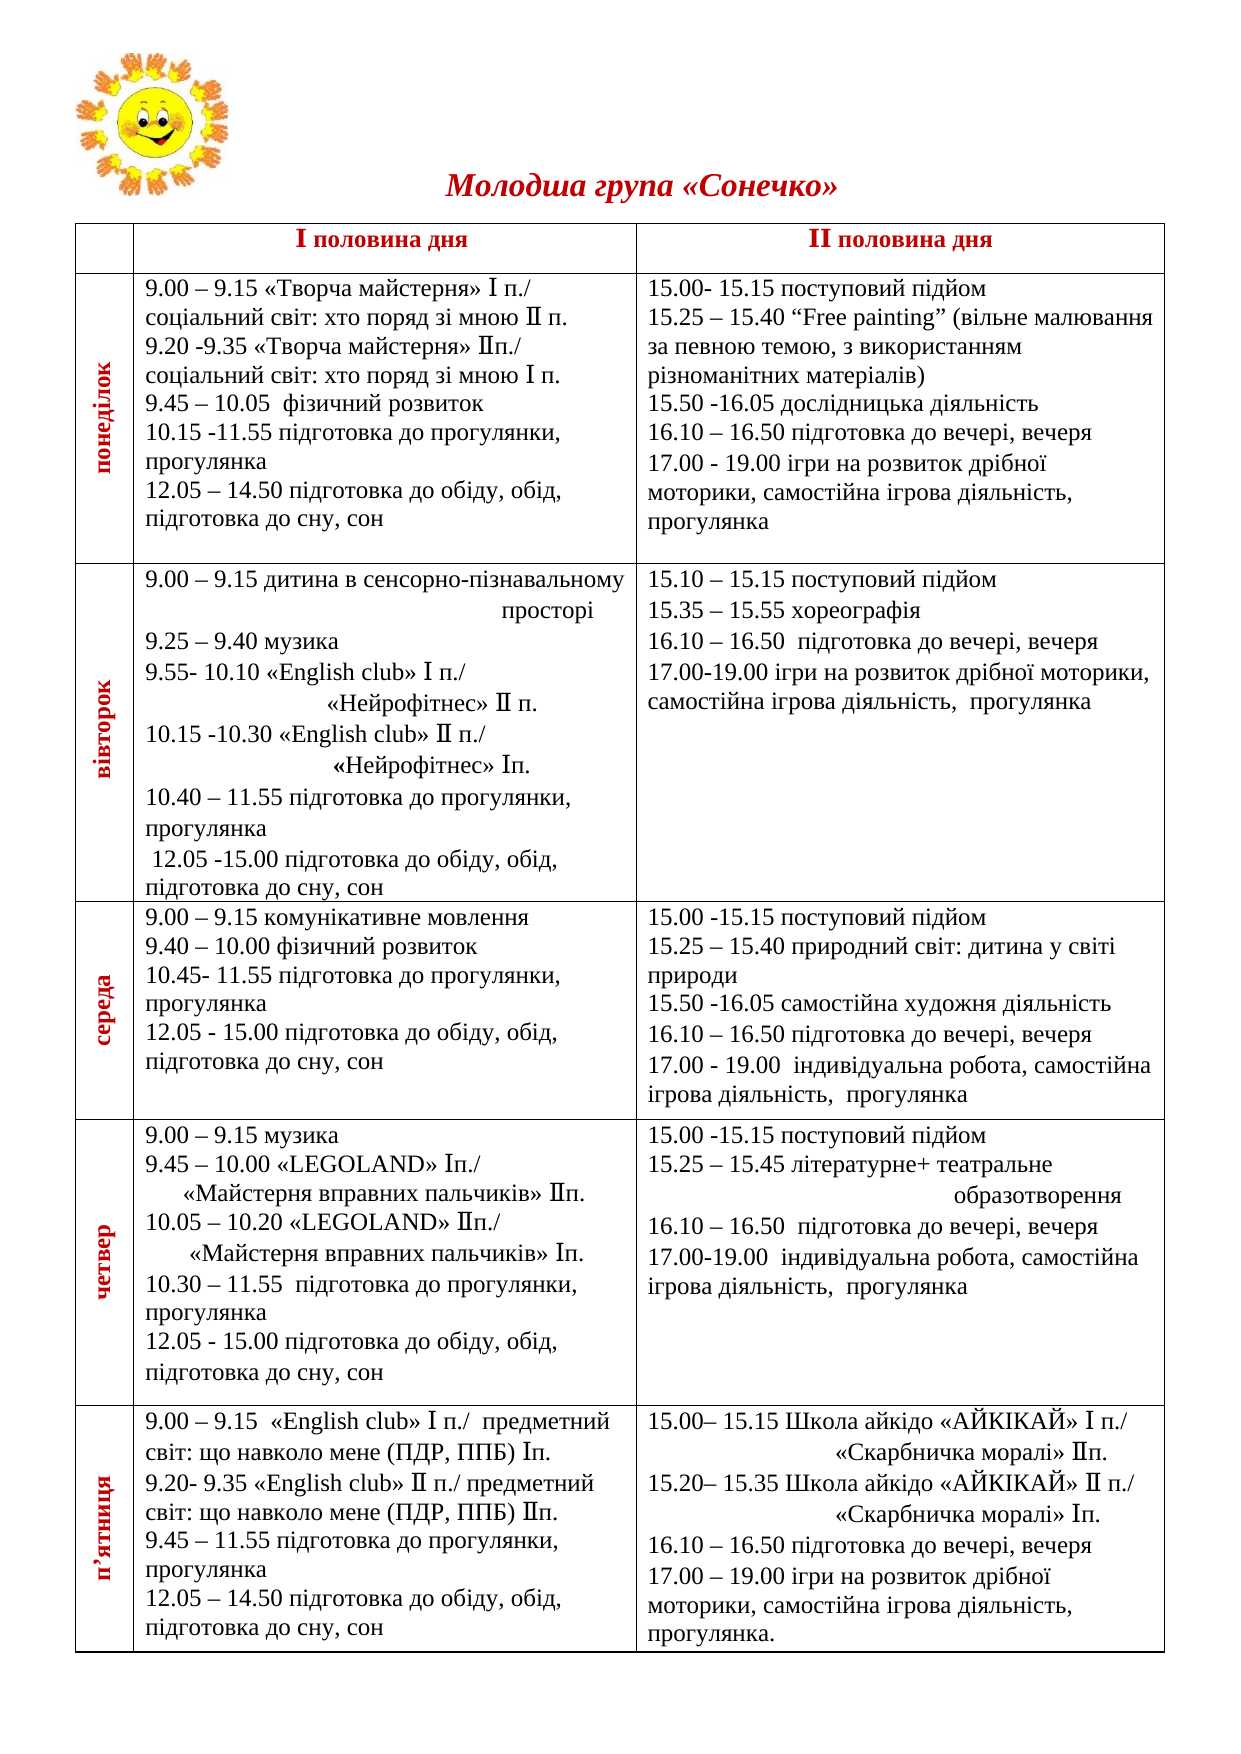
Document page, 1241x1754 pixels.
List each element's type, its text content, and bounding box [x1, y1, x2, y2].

table_cell 9.00 – 9.15 комунікативне мовлення 9.40 – 10.00 фізичний розвиток 10.45- 11.55 підготовка до прогулянки, прогулянка 12.05 - 15.00 підготовка до обіду, обід, підготовка до сну, сон [134, 902, 636, 1119]
table_header [76, 224, 133, 272]
table_cell 9.00 – 9.15 «Творча майстерня» Ⅰ п./ соціальний світ: хто поряд зі мною Ⅱ п. 9.20 -9.35 «Творча майстерня» Ⅱп./ соціальний світ: хто поряд зі мною Ⅰ п. 9.45 – 10.05 фізичний розвиток 10.15 -11.55 підготовка до прогулянки, прогулянка 12.05 – 14.50 підготовка до обіду, обід, підготовка до сну, сон [134, 274, 636, 563]
table_header Ⅰ половина дня [134, 224, 636, 272]
table_cell 15.10 – 15.15 поступовий підйом 15.35 – 15.55 хореографія 16.10 – 16.50 підготовка до вечері, вечеря 17.00-19.00 ігри на розвиток дрібної моторики, самостійна ігрова діяльність, прогулянка [637, 564, 1164, 901]
table_cell п’ятниця [76, 1406, 133, 1651]
table_cell четвер [76, 1120, 133, 1405]
table_cell 9.00 – 9.15 музика 9.45 – 10.00 «LEGOLAND» Ⅰп./ «Майстерня вправних пальчиків» Ⅱп. 10.05 – 10.20 «LEGOLAND» Ⅱп./ «Майстерня вправних пальчиків» Ⅰп. 10.30 – 11.55 підготовка до прогулянки, прогулянка 12.05 - 15.00 підготовка до обіду, обід, підготовка до сну, сон [134, 1120, 636, 1405]
table_cell 15.00- 15.15 поступовий підйом 15.25 – 15.40 “Free painting” (вільне малювання за певною темою, з використанням різноманітних матеріалів) 15.50 -16.05 дослідницька діяльність 16.10 – 16.50 підготовка до вечері, вечеря 17.00 - 19.00 ігри на розвиток дрібної моторики, самостійна ігрова діяльність, прогулянка [637, 274, 1164, 563]
table_cell 9.00 – 9.15 «English club» Ⅰ п./ предметний світ: що навколо мене (ПДР, ППБ) Ⅰп. 9.20- 9.35 «English club» Ⅱ п./ предметний світ: що навколо мене (ПДР, ППБ) Ⅱп. 9.45 – 11.55 підготовка до прогулянки, прогулянка 12.05 – 14.50 підготовка до обіду, обід, підготовка до сну, сон [134, 1406, 636, 1651]
table_cell вівторок [76, 564, 133, 901]
table_header ⅠⅠ половина дня [637, 224, 1164, 272]
table_cell понеділок [76, 274, 133, 563]
picture [75, 53, 229, 197]
table_cell 15.00 -15.15 поступовий підйом 15.25 – 15.40 природний світ: дитина у світі природи 15.50 -16.05 самостійна художня діяльність 16.10 – 16.50 підготовка до вечері, вечеря 17.00 - 19.00 індивідуальна робота, самостійна ігрова діяльність, прогулянка [637, 902, 1164, 1119]
text Молодша група «Сонечко» [75, 54, 1165, 203]
table_cell 15.00 -15.15 поступовий підйом 15.25 – 15.45 літературне+ театральне образотворення 16.10 – 16.50 підготовка до вечері, вечеря 17.00-19.00 індивідуальна робота, самостійна ігрова діяльність, прогулянка [637, 1120, 1164, 1405]
table_cell середа [76, 902, 133, 1119]
table_cell 9.00 – 9.15 дитина в сенсорно-пізнавальному просторі 9.25 – 9.40 музика 9.55- 10.10 «English club» Ⅰ п./ «Нейрофітнес» Ⅱ п. 10.15 -10.30 «English club» Ⅱ п./ «Нейрофітнес» Ⅰп. 10.40 – 11.55 підготовка до прогулянки, прогулянка 12.05 -15.00 підготовка до обіду, обід, підготовка до сну, сон [134, 564, 636, 901]
table_cell 15.00– 15.15 Школа айкідо «АЙКІКАЙ» Ⅰ п./ «Скарбничка моралі» Ⅱп. 15.20– 15.35 Школа айкідо «АЙКІКАЙ» Ⅱ п./ «Скарбничка моралі» Ⅰп. 16.10 – 16.50 підготовка до вечері, вечеря 17.00 – 19.00 ігри на розвиток дрібної моторики, самостійна ігрова діяльність, прогулянка. [637, 1406, 1164, 1651]
